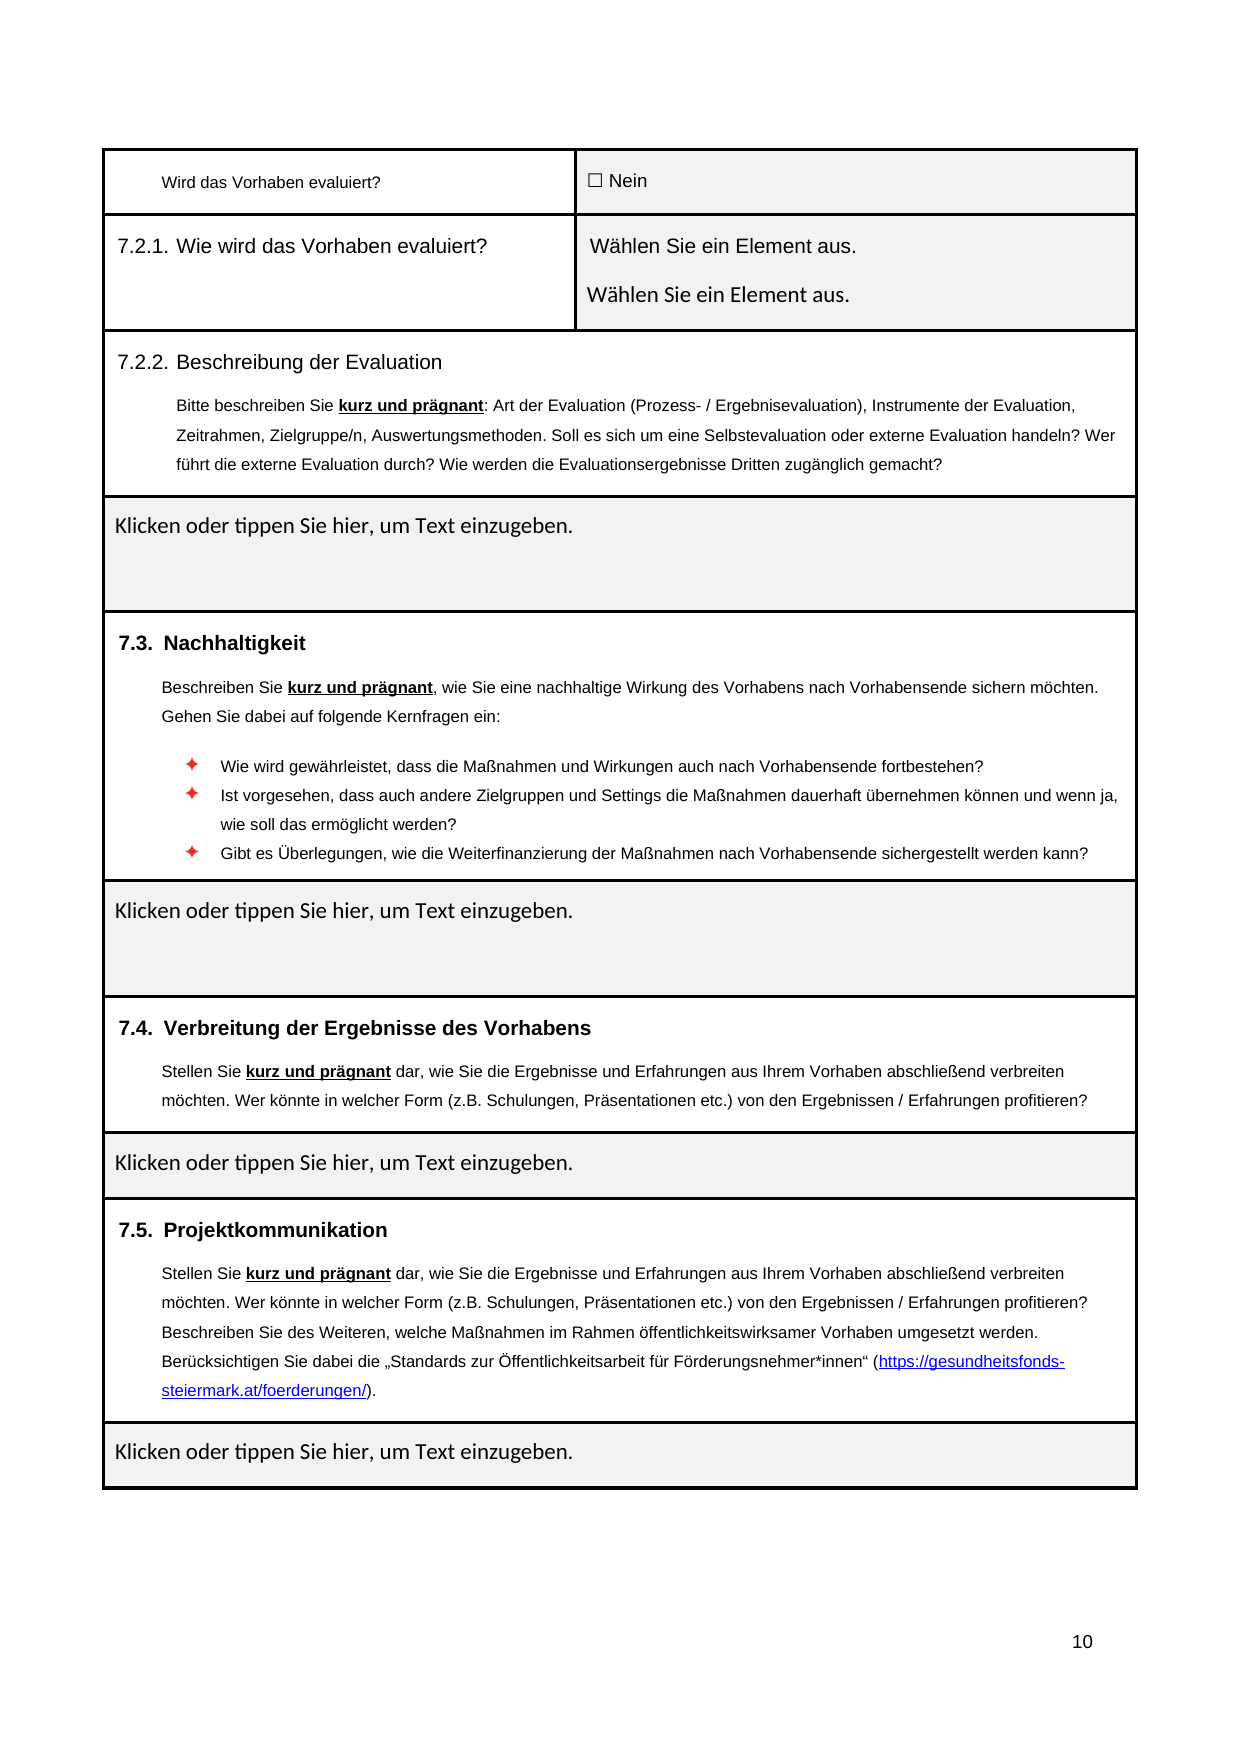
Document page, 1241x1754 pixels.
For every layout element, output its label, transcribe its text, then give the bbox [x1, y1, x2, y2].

table_cell Verbreitung der Ergebnisse des Vorhabens Stellen Sie kurz und prägnant dar, wie Sie die Ergebnisse und Erfahrungen aus Ihrem Vorhaben abschließend verbreiten möchten. Wer könnte in welcher Form (z.B. Schulungen, Präsentationen etc.) von den Ergebnissen / Erfahrungen profitieren? [105, 998, 1135, 1131]
table_cell Beschreibung der Evaluation Bitte beschreiben Sie kurz und prägnant: Art der Evaluation (Prozess- / Ergebnisevaluation), Instrumente der Evaluation, Zeitrahmen, Zielgruppe/n, Auswertungsmethoden. Soll es sich um eine Selbstevaluation oder externe Evaluation handeln? Wer führt die externe Evaluation durch? Wie werden die Evaluationsergebnisse Dritten zugänglich gemacht? [105, 332, 1135, 494]
table_cell Wie wird das Vorhaben evaluiert? [105, 216, 574, 329]
table_cell [105, 1424, 1135, 1486]
picture [183, 784, 201, 802]
table_cell Projektkommunikation Stellen Sie kurz und prägnant dar, wie Sie die Ergebnisse und Erfahrungen aus Ihrem Vorhaben abschließend verbreiten möchten. Wer könnte in welcher Form (z.B. Schulungen, Präsentationen etc.) von den Ergebnissen / Erfahrungen profitieren? Beschreiben Sie des Weiteren, welche Maßnahmen im Rahmen öffentlichkeitswirksamer Vorhaben umgesetzt werden. Berücksichtigen Sie dabei die „Standards zur Öffentlichkeitsarbeit für Förderungsnehmer*innen“ (https://gesundheitsfonds-steiermark.at/foerderungen/). [105, 1200, 1135, 1421]
picture [183, 755, 201, 773]
table_cell [577, 216, 1135, 329]
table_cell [577, 151, 1135, 213]
table_cell Nachhaltigkeit Beschreiben Sie kurz und prägnant, wie Sie eine nachhaltige Wirkung des Vorhabens nach Vorhabensende sichern möchten. Gehen Sie dabei auf folgende Kernfragen ein: Wie wird gewährleistet, dass die Maßnahmen und Wirkungen auch nach Vorhabensende fortbestehen? Ist vorgesehen, dass auch andere Zielgruppen und Settings die Maßnahmen dauerhaft übernehmen können und wenn ja, wie soll das ermöglicht werden? Gibt es Überlegungen, wie die Weiterfinanzierung der Maßnahmen nach Vorhabensende sichergestellt werden kann? [105, 613, 1135, 879]
table_cell [105, 882, 1135, 995]
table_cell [105, 151, 574, 213]
picture [183, 843, 201, 860]
table_cell [105, 1134, 1135, 1197]
table_cell [105, 498, 1135, 610]
